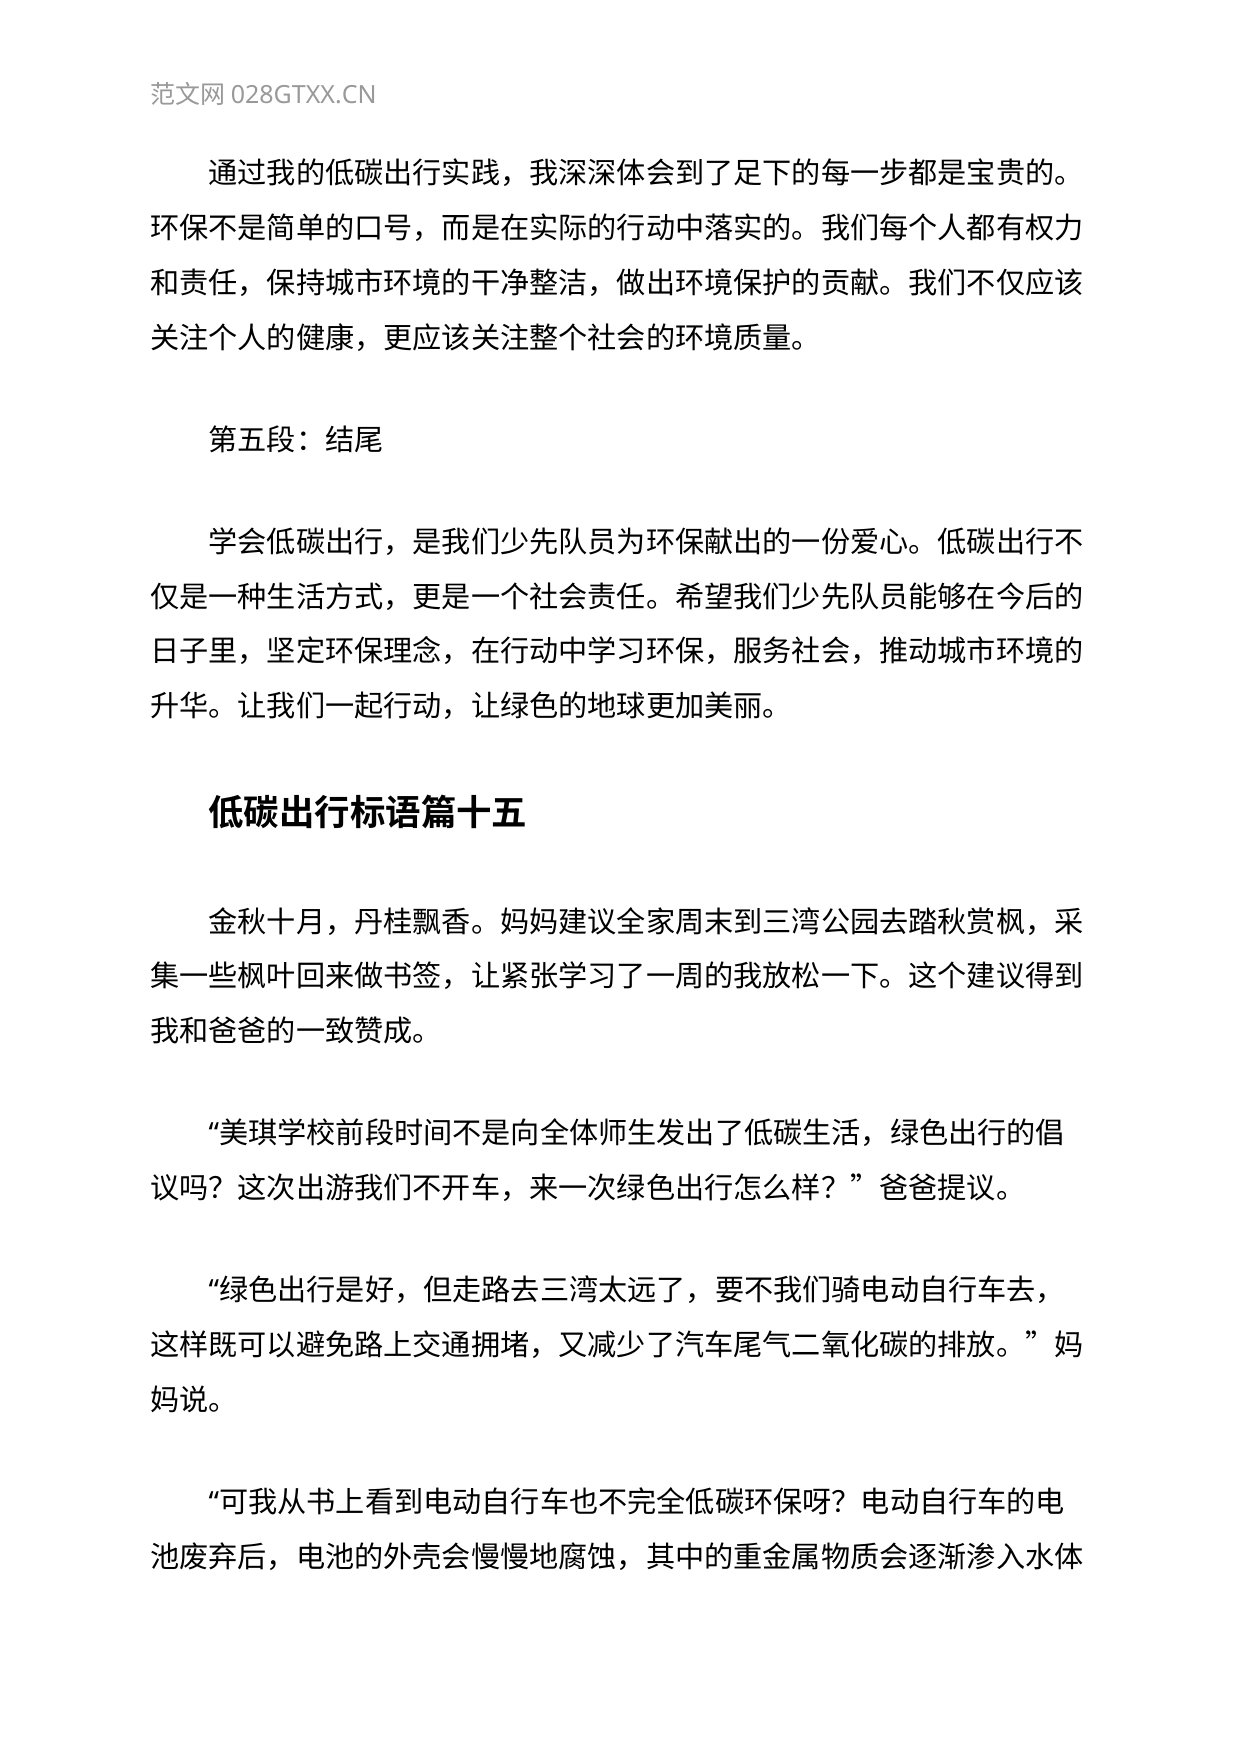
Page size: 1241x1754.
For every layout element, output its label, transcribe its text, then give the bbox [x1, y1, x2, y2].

text “美琪学校前段时间不是向全体师生发出了低碳生活，绿色出行的倡议吗？这次出游我们不开车，来一次绿色出行怎么样？”爸爸提议。 [150, 1110, 1090, 1207]
text 学会低碳出行，是我们少先队员为环保献出的一份爱心。低碳出行不仅是一种生活方式，更是一个社会责任。希望我们少先队员能够在今后的日子里，坚定环保理念，在行动中学习环保，服务社会，推动城市环境的升华。让我们一起行动，让绿色的地球更加美丽。 [150, 518, 1090, 725]
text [150, 1478, 1090, 1575]
text 通过我的低碳出行实践，我深深体会到了足下的每一步都是宝贵的。环保不是简单的口号，而是在实际的行动中落实的。我们每个人都有权力和责任，保持城市环境的干净整洁，做出环境保护的贡献。我们不仅应该关注个人的健康，更应该关注整个社会的环境质量。 [150, 150, 1090, 357]
text 第五段：结尾 [150, 416, 1090, 459]
text 金秋十月，丹桂飘香。妈妈建议全家周末到三湾公园去踏秋赏枫，采集一些枫叶回来做书签，让紧张学习了一周的我放松一下。这个建议得到我和爸爸的一致赞成。 [150, 898, 1090, 1050]
text “绿色出行是好，但走路去三湾太远了，要不我们骑电动自行车去，这样既可以避免路上交通拥堵，又减少了汽车尾气二氧化碳的排放。”妈妈说。 [150, 1266, 1090, 1419]
text 低碳出行标语篇十五 [150, 785, 1090, 836]
